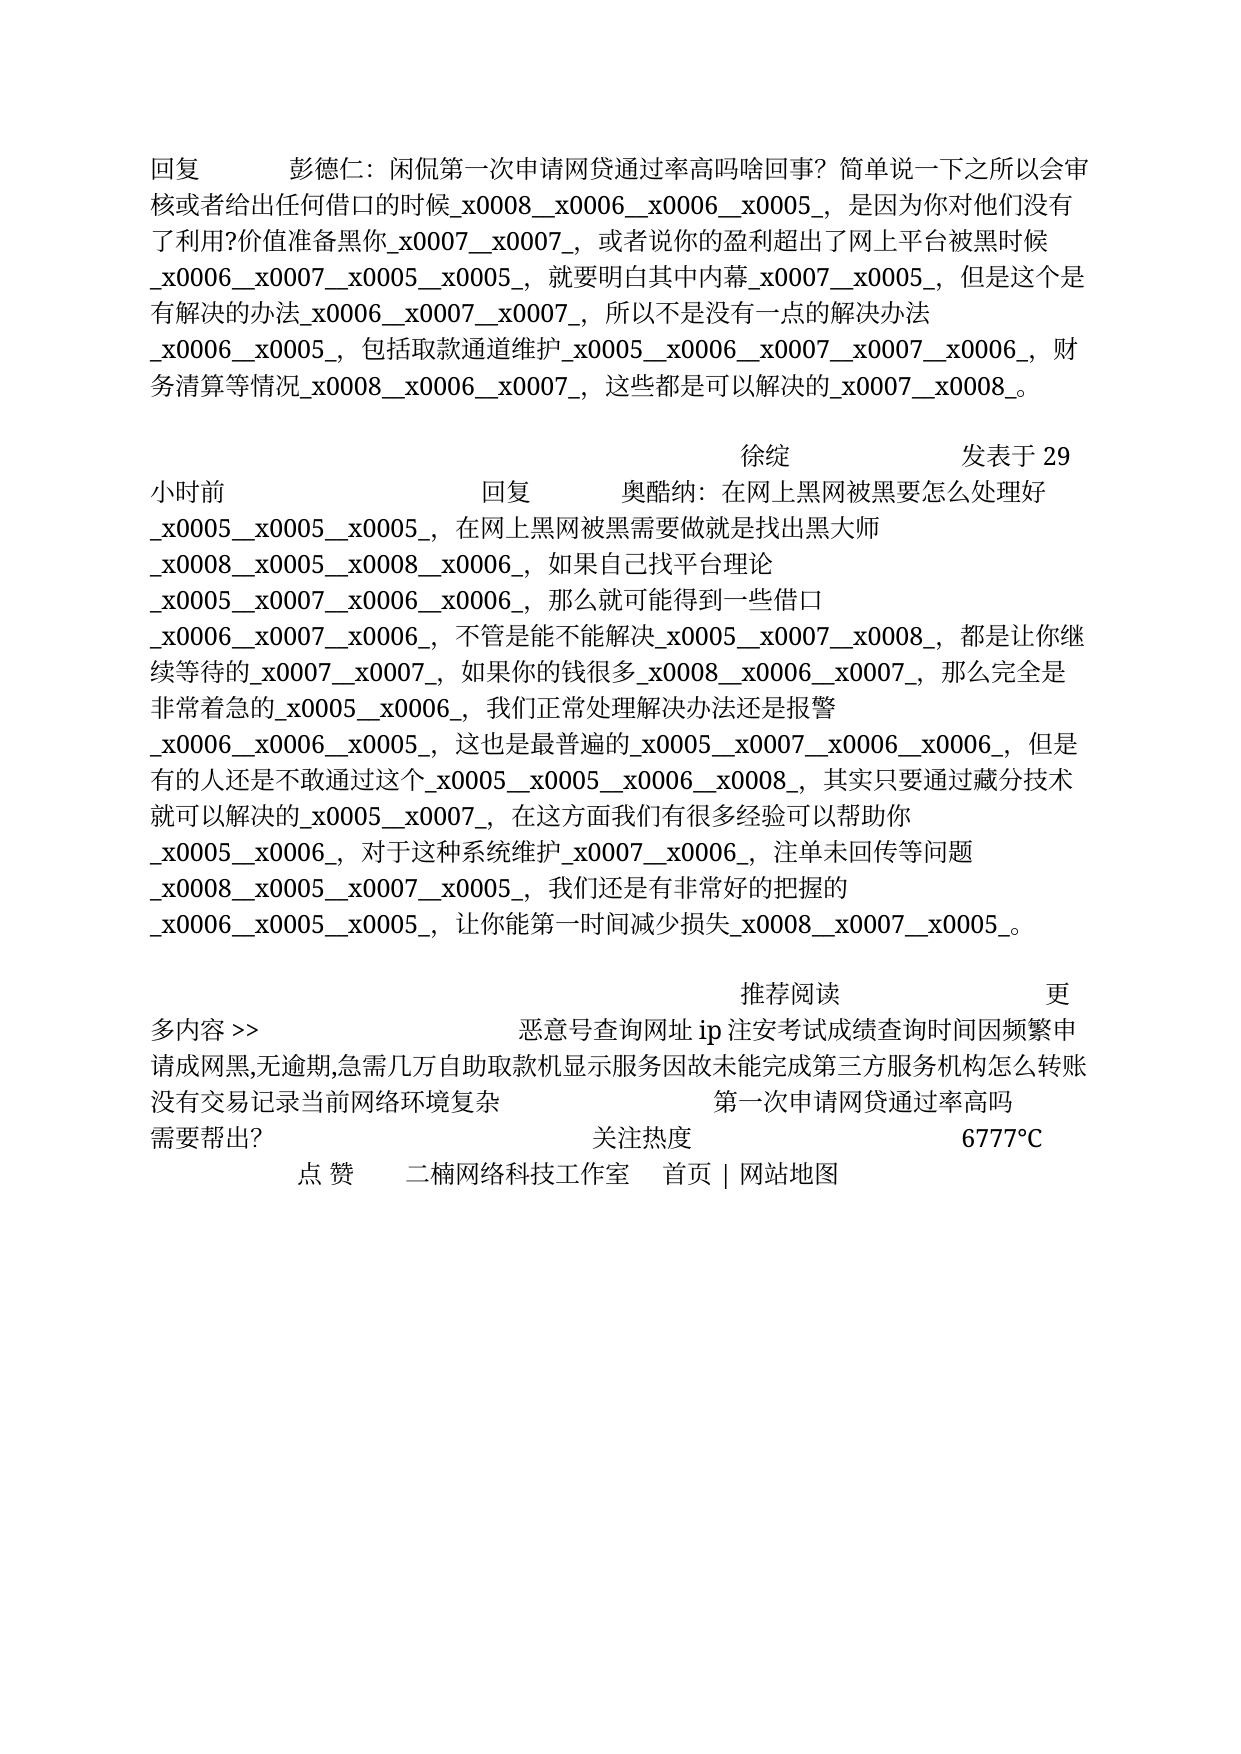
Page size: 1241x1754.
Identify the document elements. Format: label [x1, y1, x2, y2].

text [150, 150, 1090, 1191]
